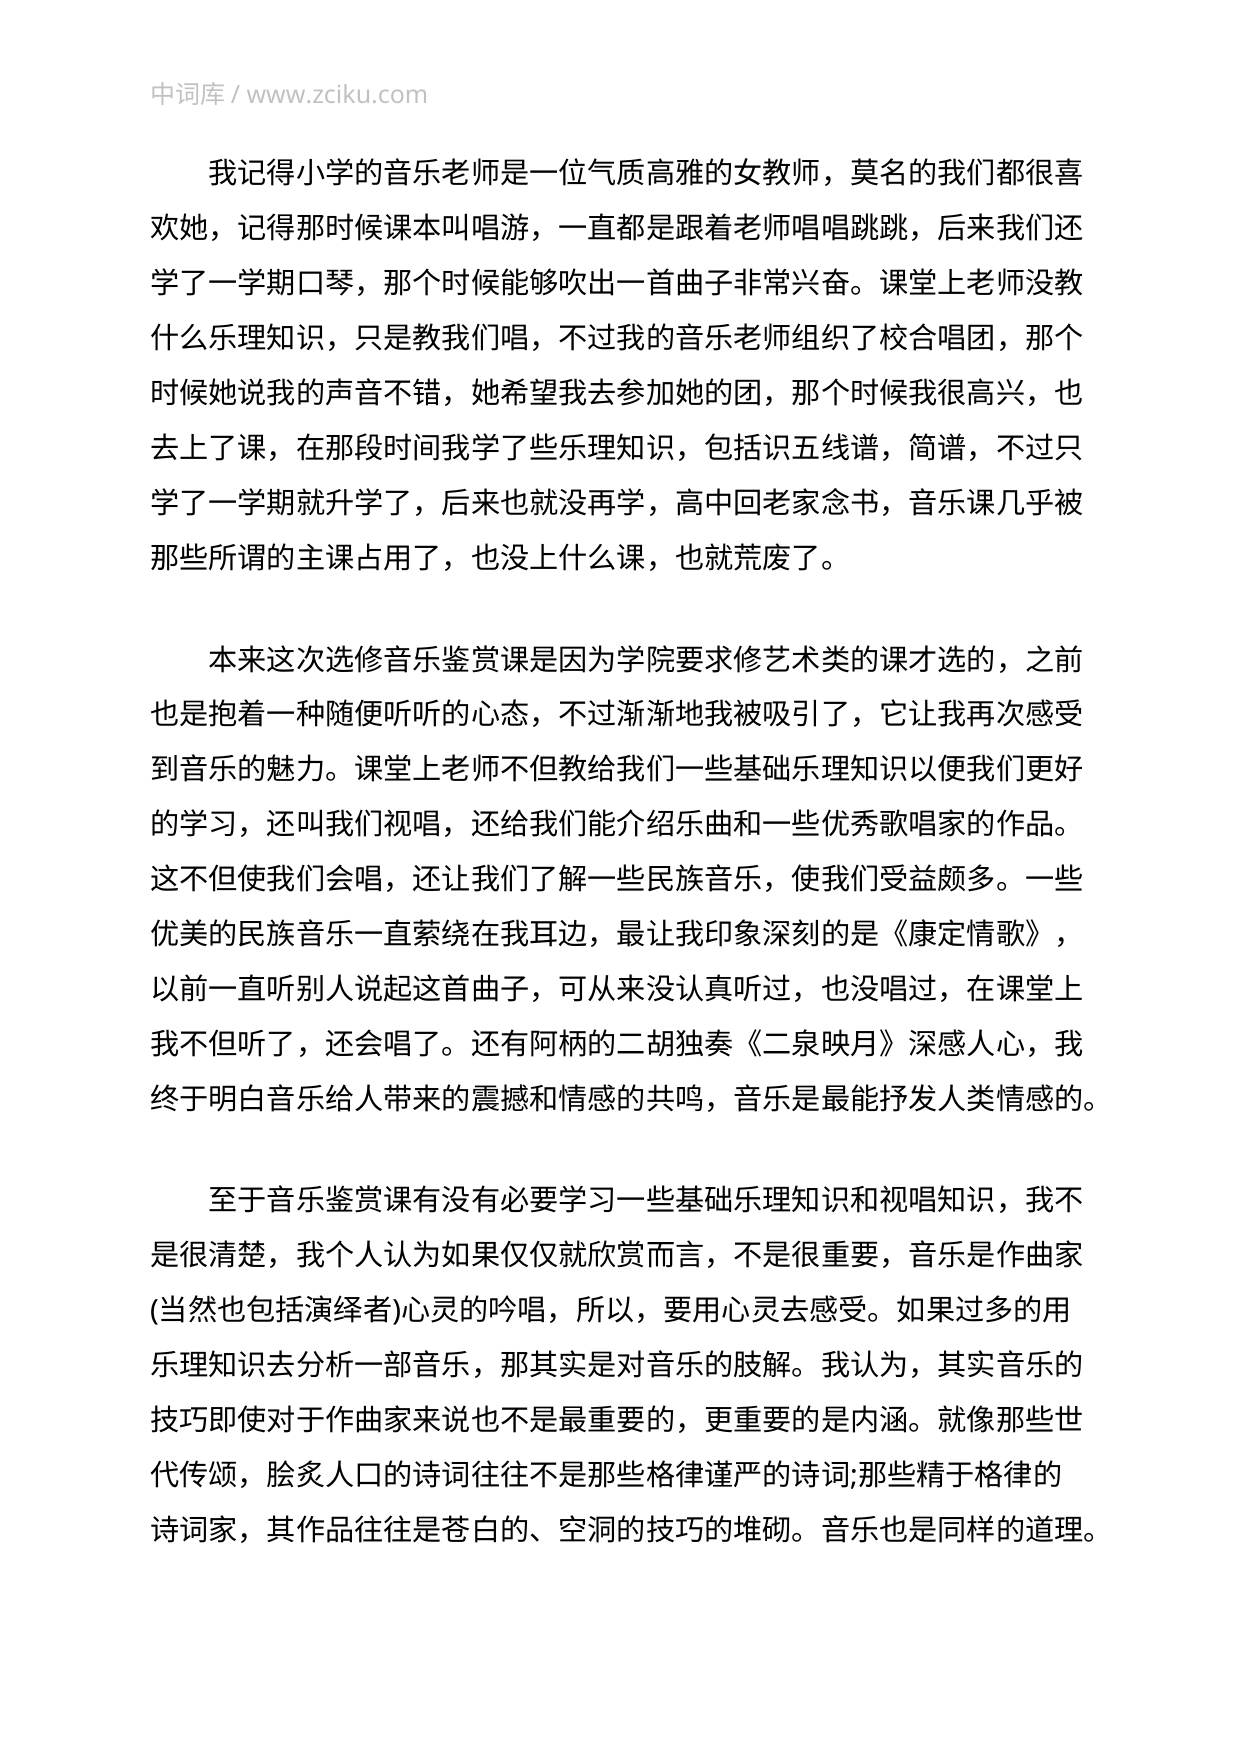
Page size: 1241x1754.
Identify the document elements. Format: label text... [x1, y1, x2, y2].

text 我记得小学的音乐老师是一位气质高雅的女教师，莫名的我们都很喜欢她，记得那时候课本叫唱游，一直都是跟着老师唱唱跳跳，后来我们还学了一学期口琴，那个时候能够吹出一首曲子非常兴奋。课堂上老师没教什么乐理知识，只是教我们唱，不过我的音乐老师组织了校合唱团，那个时候她说我的声音不错，她希望我去参加她的团，那个时候我很高兴，也去上了课，在那段时间我学了些乐理知识，包括识五线谱，简谱，不过只学了一学期就升学了，后来也就没再学，高中回老家念书，音乐课几乎被那些所谓的主课占用了，也没上什么课，也就荒废了。 [150, 150, 1090, 577]
text 本来这次选修音乐鉴赏课是因为学院要求修艺术类的课才选的，之前也是抱着一种随便听听的心态，不过渐渐地我被吸引了，它让我再次感受到音乐的魅力。课堂上老师不但教给我们一些基础乐理知识以便我们更好的学习，还叫我们视唱，还给我们能介绍乐曲和一些优秀歌唱家的作品。这不但使我们会唱，还让我们了解一些民族音乐，使我们受益颇多。一些优美的民族音乐一直萦绕在我耳边，最让我印象深刻的是《康定情歌》，以前一直听别人说起这首曲子，可从来没认真听过，也没唱过，在课堂上我不但听了，还会唱了。还有阿柄的二胡独奏《二泉映月》深感人心，我终于明白音乐给人带来的震撼和情感的共鸣，音乐是最能抒发人类情感的。 [150, 636, 1090, 1117]
text 至于音乐鉴赏课有没有必要学习一些基础乐理知识和视唱知识，我不是很清楚，我个人认为如果仅仅就欣赏而言，不是很重要，音乐是作曲家(当然也包括演绎者)心灵的吟唱，所以，要用心灵去感受。如果过多的用乐理知识去分析一部音乐，那其实是对音乐的肢解。我认为，其实音乐的技巧即使对于作曲家来说也不是最重要的，更重要的是内涵。就像那些世代传颂，脍炙人口的诗词往往不是那些格律谨严的诗词;那些精于格律的诗词家，其作品往往是苍白的、空洞的技巧的堆砌。音乐也是同样的道理。 [150, 1177, 1090, 1549]
